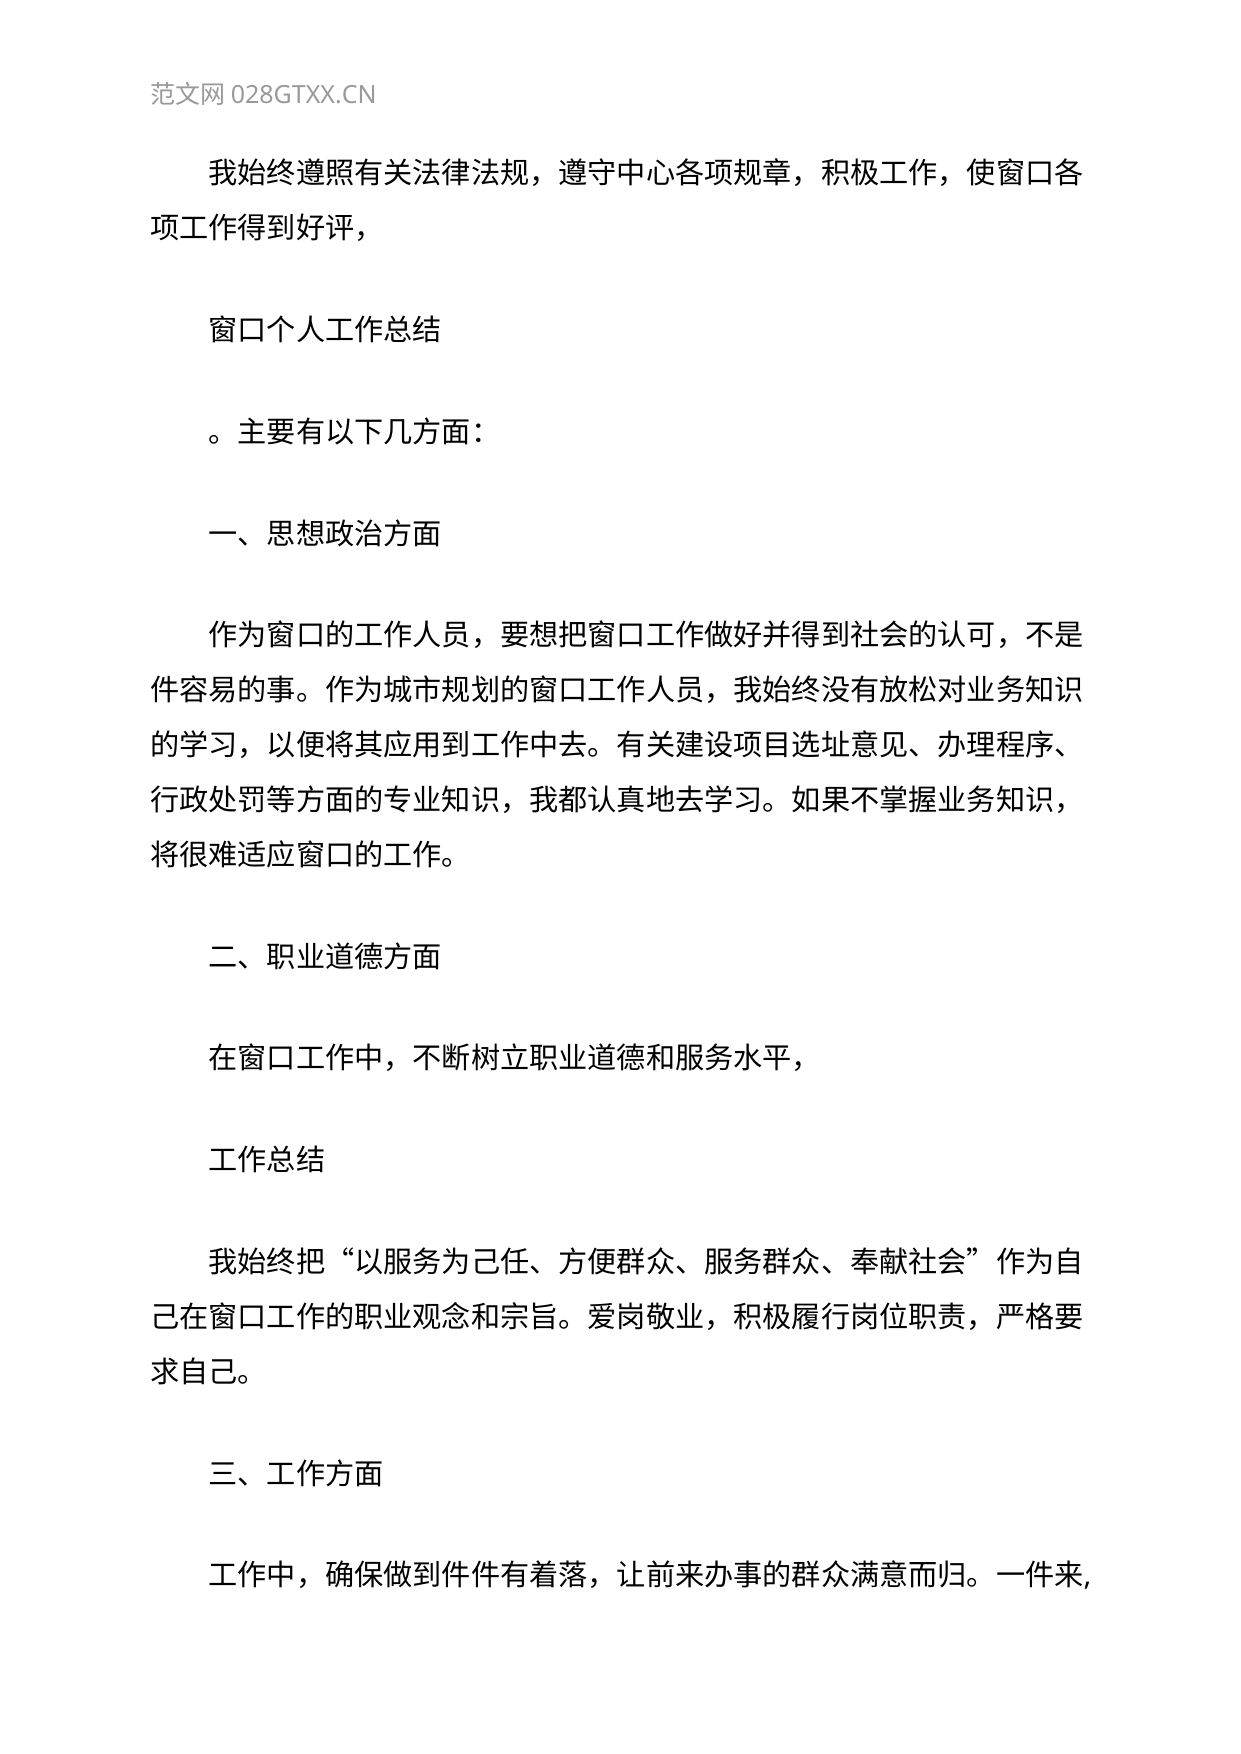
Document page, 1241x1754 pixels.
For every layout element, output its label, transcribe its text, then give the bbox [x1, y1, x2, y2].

text 二、职业道德方面 [150, 933, 1090, 976]
text 作为窗口的工作人员，要想把窗口工作做好并得到社会的认可，不是件容易的事。作为城市规划的窗口工作人员，我始终没有放松对业务知识的学习，以便将其应用到工作中去。有关建设项目选址意见、办理程序、行政处罚等方面的专业知识，我都认真地去学习。如果不掌握业务知识，将很难适应窗口的工作。 [150, 612, 1090, 874]
text 窗口个人工作总结 [150, 307, 1090, 349]
text 我始终遵照有关法律法规，遵守中心各项规章，积极工作，使窗口各项工作得到好评， [150, 150, 1090, 247]
text 。主要有以下几方面： [150, 408, 1090, 451]
text 一、思想政治方面 [150, 510, 1090, 552]
text 工作总结 [150, 1137, 1090, 1179]
text 三、工作方面 [150, 1450, 1090, 1492]
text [150, 1552, 1090, 1594]
text 在窗口工作中，不断树立职业道德和服务水平， [150, 1035, 1090, 1077]
text 我始终把“以服务为己任、方便群众、服务群众、奉献社会”作为自己在窗口工作的职业观念和宗旨。爱岗敬业，积极履行岗位职责，严格要求自己。 [150, 1239, 1090, 1391]
